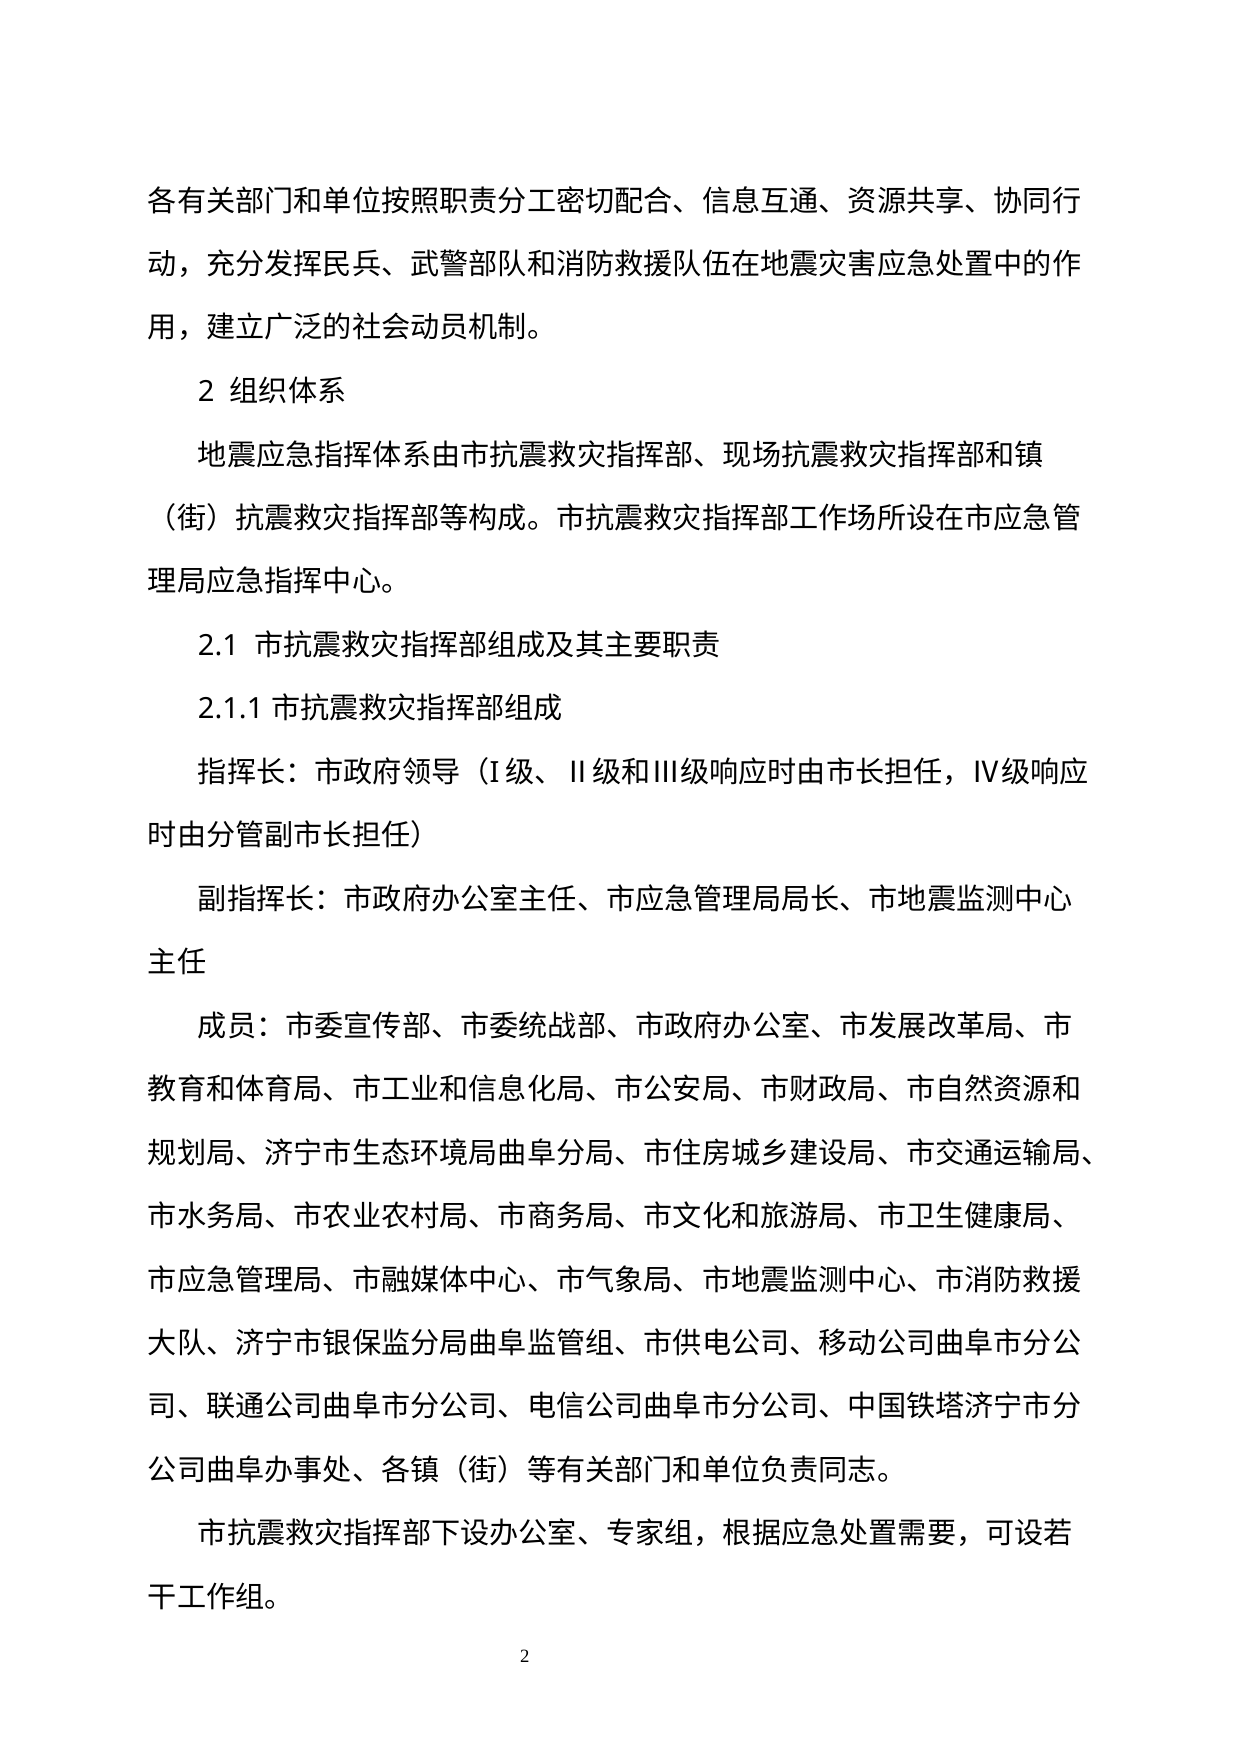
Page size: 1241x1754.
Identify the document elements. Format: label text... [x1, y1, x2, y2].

text 2.1 市抗震救灾指挥部组成及其主要职责 [148, 621, 1093, 664]
text 副指挥长：市政府办公室主任、市应急管理局局长、市地震监测中心主任 [148, 875, 1093, 981]
text 指挥长：市政府领导（I级、Ⅱ级和Ⅲ级响应时由市长担任，Ⅳ级响应时由分管副市长担任） [148, 748, 1093, 854]
text 地震应急指挥体系由市抗震救灾指挥部、现场抗震救灾指挥部和镇（街）抗震救灾指挥部等构成。市抗震救灾指挥部工作场所设在市应急管理局应急指挥中心。 [148, 431, 1093, 600]
text 2.1.1 市抗震救灾指挥部组成 [148, 685, 1093, 727]
text 成员：市委宣传部、市委统战部、市政府办公室、市发展改革局、市教育和体育局、市工业和信息化局、市公安局、市财政局、市自然资源和规划局、济宁市生态环境局曲阜分局、市住房城乡建设局、市交通运输局、市水务局、市农业农村局、市商务局、市文化和旅游局、市卫生健康局、市应急管理局、市融媒体中心、市气象局、市地震监测中心、市消防救援大队、济宁市银保监分局曲阜监管组、市供电公司、移动公司曲阜市分公司、联通公司曲阜市分公司、电信公司曲阜市分公司、中国铁塔济宁市分公司曲阜办事处、各镇（街）等有关部门和单位负责同志。 [148, 1002, 1093, 1489]
text 市抗震救灾指挥部下设办公室、专家组，根据应急处置需要，可设若干工作组。 [148, 1510, 1093, 1616]
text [148, 177, 1093, 346]
text 2 组织体系 [148, 367, 1093, 410]
